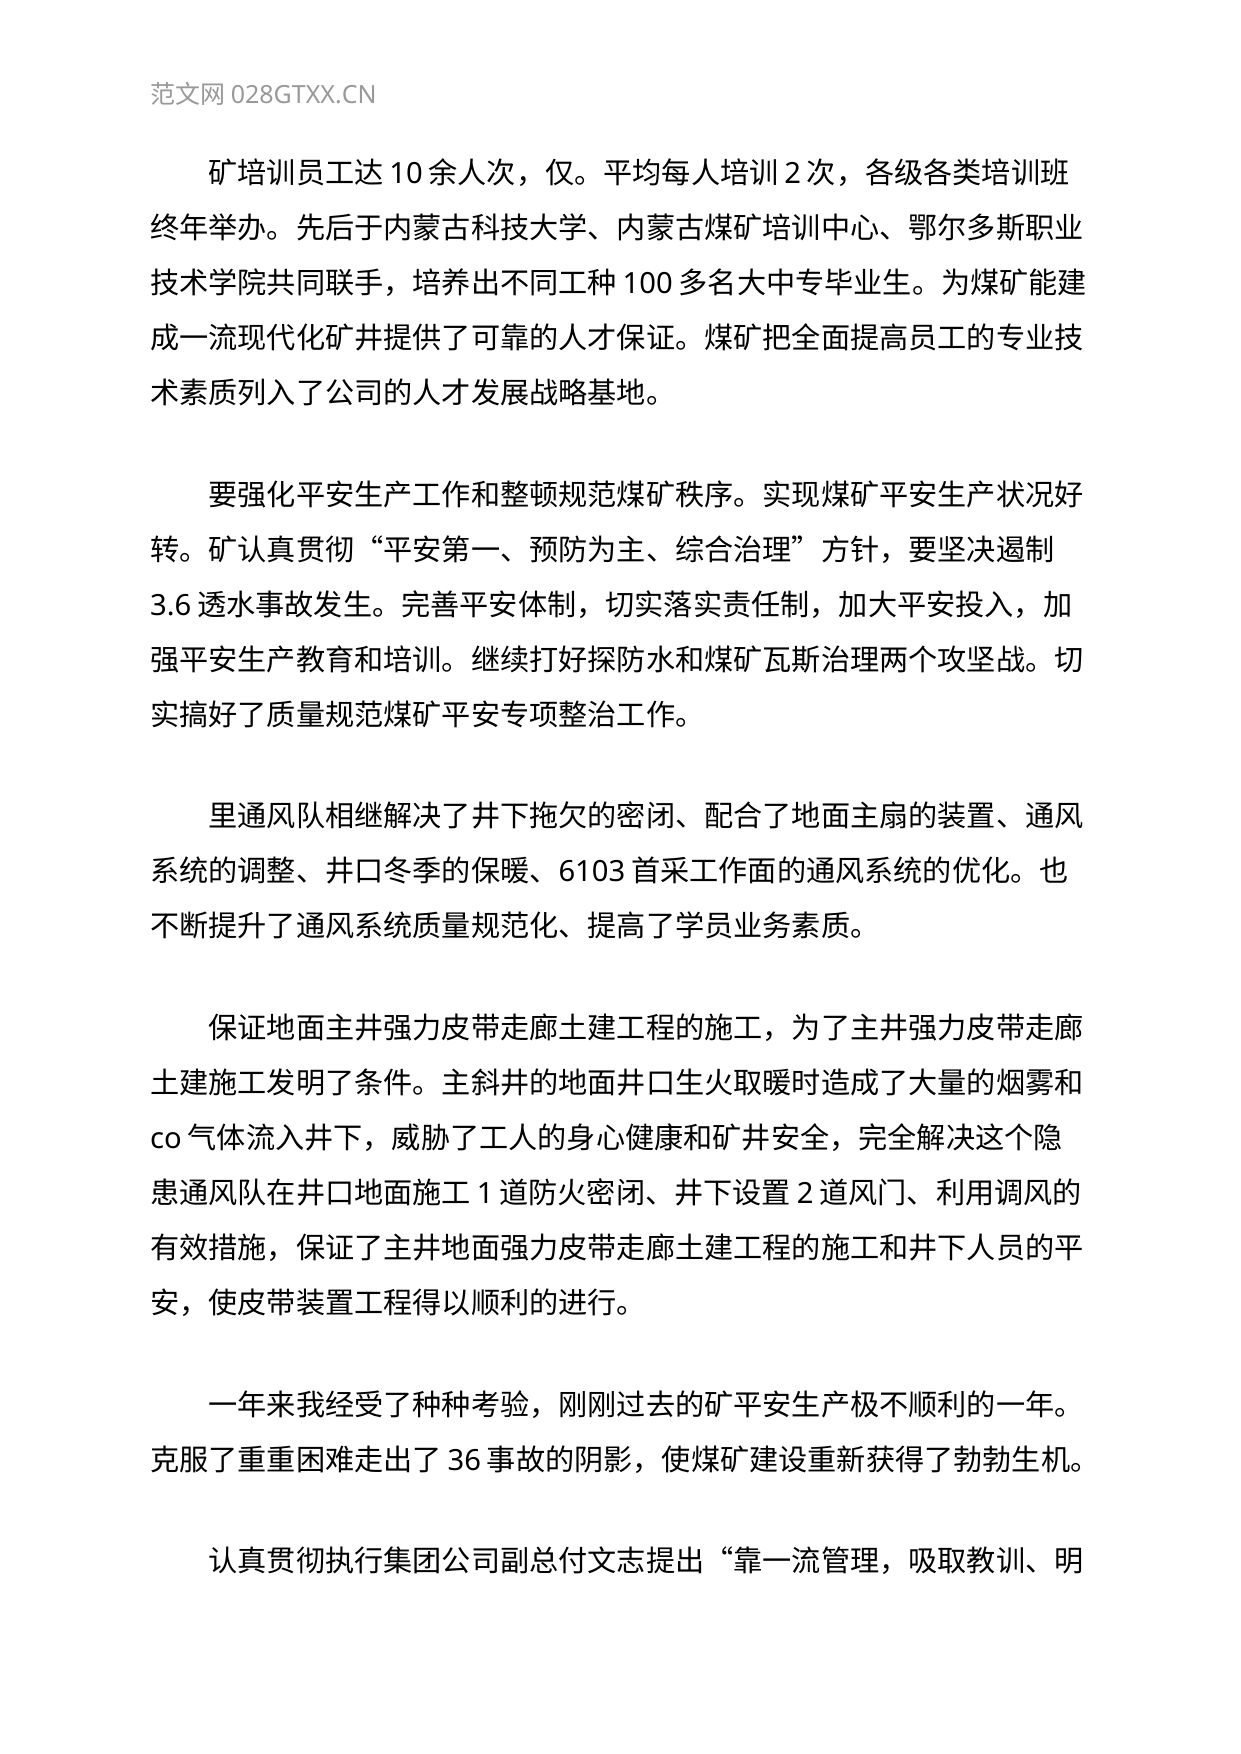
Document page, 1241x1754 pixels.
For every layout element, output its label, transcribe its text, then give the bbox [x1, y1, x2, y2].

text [150, 1538, 1090, 1580]
text 一年来我经受了种种考验，刚刚过去的矿平安生产极不顺利的一年。克服了重重困难走出了36事故的阴影，使煤矿建设重新获得了勃勃生机。 [150, 1381, 1090, 1478]
text 要强化平安生产工作和整顿规范煤矿秩序。实现煤矿平安生产状况好转。矿认真贯彻“平安第一、预防为主、综合治理”方针，要坚决遏制3.6透水事故发生。完善平安体制，切实落实责任制，加大平安投入，加强平安生产教育和培训。继续打好探防水和煤矿瓦斯治理两个攻坚战。切实搞好了质量规范煤矿平安专项整治工作。 [150, 472, 1090, 733]
text 保证地面主井强力皮带走廊土建工程的施工，为了主井强力皮带走廊土建施工发明了条件。主斜井的地面井口生火取暖时造成了大量的烟雾和co气体流入井下，威胁了工人的身心健康和矿井安全，完全解决这个隐患通风队在井口地面施工1道防火密闭、井下设置2道风门、利用调风的有效措施，保证了主井地面强力皮带走廊土建工程的施工和井下人员的平安，使皮带装置工程得以顺利的进行。 [150, 1005, 1090, 1322]
text 里通风队相继解决了井下拖欠的密闭、配合了地面主扇的装置、通风系统的调整、井口冬季的保暖、6103首采工作面的通风系统的优化。也不断提升了通风系统质量规范化、提高了学员业务素质。 [150, 793, 1090, 945]
text 矿培训员工达10余人次，仅。平均每人培训2次，各级各类培训班终年举办。先后于内蒙古科技大学、内蒙古煤矿培训中心、鄂尔多斯职业技术学院共同联手，培养出不同工种100多名大中专毕业生。为煤矿能建成一流现代化矿井提供了可靠的人才保证。煤矿把全面提高员工的专业技术素质列入了公司的人才发展战略基地。 [150, 150, 1090, 412]
